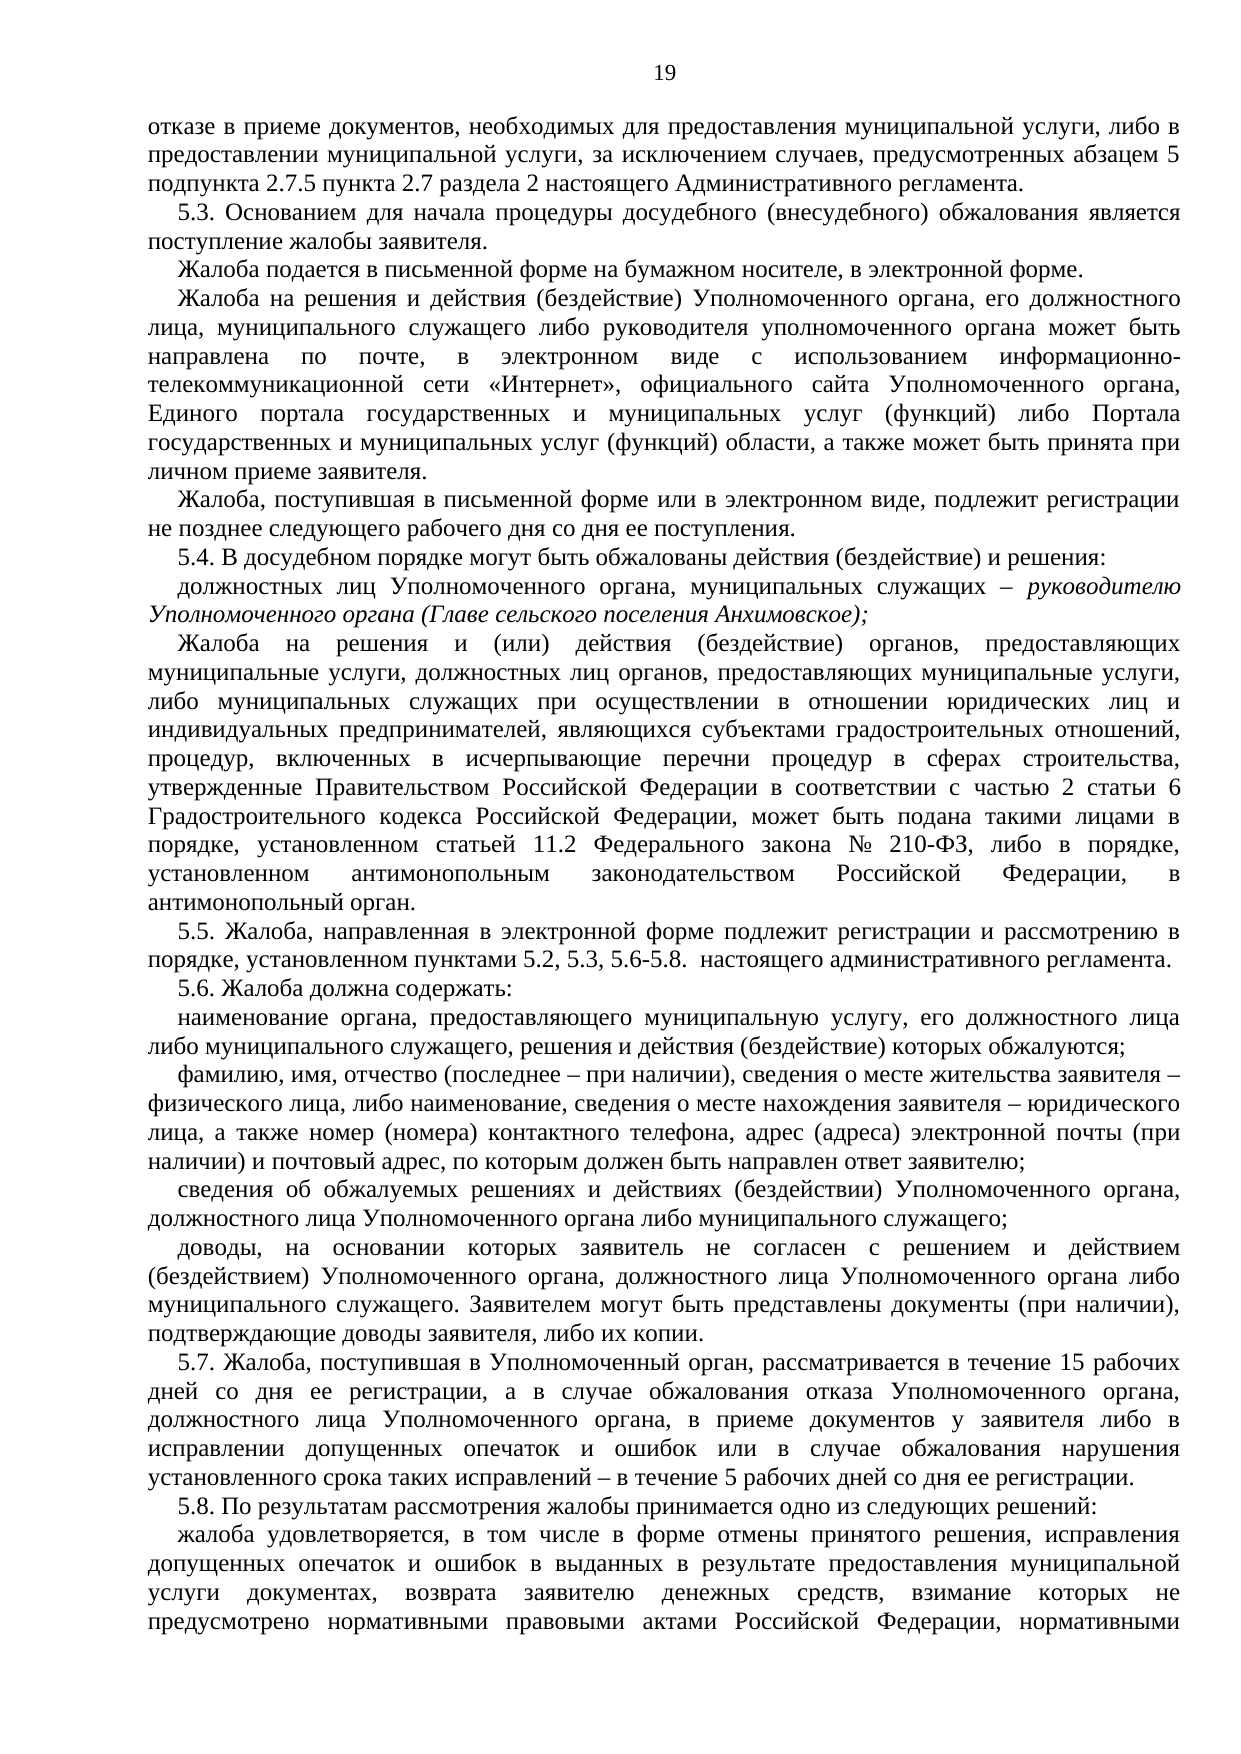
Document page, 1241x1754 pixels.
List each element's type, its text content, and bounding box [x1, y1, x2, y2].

text 5.8. По результатам рассмотрения жалобы принимается одно из следующих решений: [148, 1491, 1181, 1519]
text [148, 111, 1181, 197]
text 5.3. Основанием для начала процедуры досудебного (внесудебного) обжалования является поступление жалобы заявителя. [148, 197, 1181, 254]
text Жалоба на решения и (или) действия (бездействие) органов, предоставляющих муниципальные услуги, должностных лиц органов, предоставляющих муниципальные услуги, либо муниципальных служащих при осуществлении в отношении юридических лиц и индивидуальных предпринимателей, являющихся субъектами градостроительных отношений, процедур, включенных в исчерпывающие перечни процедур в сферах строительства, утвержденные Правительством Российской Федерации в соответствии с частью 2 статьи 6 Градостроительного кодекса Российской Федерации, может быть подана такими лицами в порядке, установленном статьей 11.2 Федерального закона № 210-ФЗ, либо в порядке, установленном антимонопольным законодательством Российской Федерации, в антимонопольный орган. [148, 628, 1181, 916]
text наименование органа, предоставляющего муниципальную услугу, его должностного лица либо муниципального служащего, решения и действия (бездействие) которых обжалуются; [148, 1002, 1181, 1059]
text 5.4. В досудебном порядке могут быть обжалованы действия (бездействие) и решения: [148, 542, 1181, 571]
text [148, 1519, 1181, 1634]
text Жалоба на решения и действия (бездействие) Уполномоченного органа, его должностного лица, муниципального служащего либо руководителя уполномоченного органа может быть направлена по почте, в электронном виде с использованием информационно-телекоммуникационной сети «Интернет», официального сайта Уполномоченного органа, Единого портала государственных и муниципальных услуг (функций) либо Портала государственных и муниципальных услуг (функций) области, а также может быть принята при личном приеме заявителя. [148, 283, 1182, 484]
text доводы, на основании которых заявитель не согласен с решением и действием (бездействием) Уполномоченного органа, должностного лица Уполномоченного органа либо муниципального служащего. Заявителем могут быть представлены документы (при наличии), подтверждающие доводы заявителя, либо их копии. [148, 1232, 1181, 1347]
text 5.6. Жалоба должна содержать: [148, 973, 1181, 1002]
text 5.7. Жалоба, поступившая в Уполномоченный орган, рассматривается в течение 15 рабочих дней со дня ее регистрации, а в случае обжалования отказа Уполномоченного органа, должностного лица Уполномоченного органа, в приеме документов у заявителя либо в исправлении допущенных опечаток и ошибок или в случае обжалования нарушения установленного срока таких исправлений – в течение 5 рабочих дней со дня ее регистрации. [148, 1347, 1181, 1491]
text должностных лиц Уполномоченного органа, муниципальных служащих – руководителю Уполномоченного органа (Главе сельского поселения Анхимовское); [148, 571, 1181, 628]
text Жалоба подается в письменной форме на бумажном носителе, в электронной форме. [148, 254, 1181, 283]
text Жалоба, поступившая в письменной форме или в электронном виде, подлежит регистрации не позднее следующего рабочего дня со дня ее поступления. [148, 484, 1181, 542]
text 5.5. Жалоба, направленная в электронной форме подлежит регистрации и рассмотрению в порядке, установленном пунктами 5.2, 5.3, 5.6-5.8. настоящего административного регламента. [148, 916, 1181, 973]
text фамилию, имя, отчество (последнее – при наличии), сведения о месте жительства заявителя – физического лица, либо наименование, сведения о месте нахождения заявителя – юридического лица, а также номер (номера) контактного телефона, адрес (адреса) электронной почты (при наличии) и почтовый адрес, по которым должен быть направлен ответ заявителю; [148, 1059, 1181, 1174]
text сведения об обжалуемых решениях и действиях (бездействии) Уполномоченного органа, должностного лица Уполномоченного органа либо муниципального служащего; [148, 1174, 1181, 1232]
